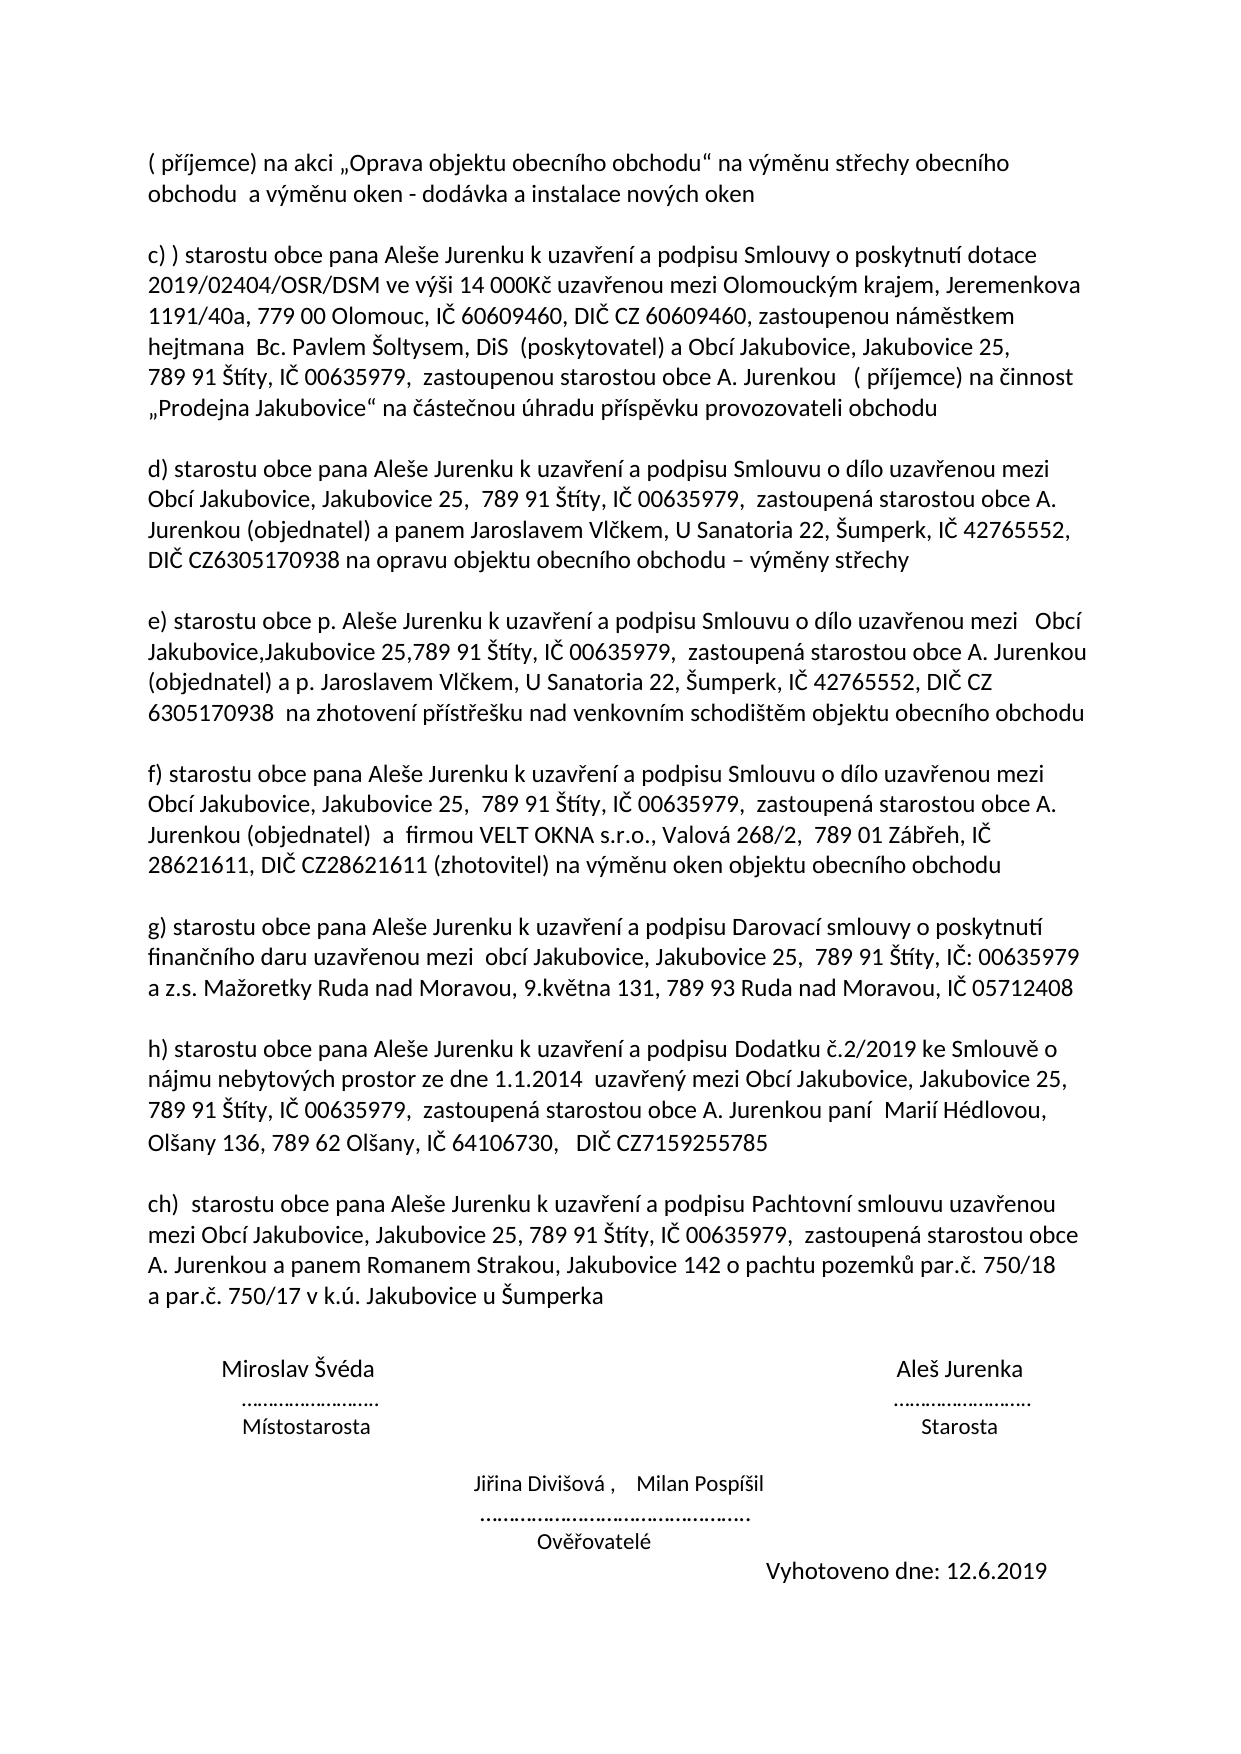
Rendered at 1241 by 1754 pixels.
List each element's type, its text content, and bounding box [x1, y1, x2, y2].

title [148, 148, 1093, 209]
title d) starostu obce pana Aleše Jurenku k uzavření a podpisu Smlouvu o dílo uzavřenou mezi Obcí Jakubovice, Jakubovice 25, 789 91 Štíty, IČ 00635979, zastoupená starostou obce A. Jurenkou (objednatel) a panem Jaroslavem Vlčkem, U Sanatoria 22, Šumperk, IČ 42765552, DIČ CZ6305170938 na opravu objektu obecního obchodu – výměny střechy [148, 453, 1093, 575]
text f) starostu obce pana Aleše Jurenku k uzavření a podpisu Smlouvu o dílo uzavřenou mezi Obcí Jakubovice, Jakubovice 25, 789 91 Štíty, IČ 00635979, zastoupená starostou obce A. Jurenkou (objednatel) a firmou VELT OKNA s.r.o., Valová 268/2, 789 01 Zábřeh, IČ 28621611, DIČ CZ28621611 (zhotovitel) na výměnu oken objektu obecního obchodu [148, 758, 1093, 880]
text Ověřovatelé [148, 1527, 1093, 1555]
text ……………………………………….. [148, 1497, 1093, 1527]
title Miroslav Švéda Aleš Jurenka [148, 1353, 1093, 1384]
title h) starostu obce pana Aleše Jurenku k uzavření a podpisu Dodatku č.2/2019 ke Smlouvě o nájmu nebytových prostor ze dne 1.1.2014 uzavřený mezi Obcí Jakubovice, Jakubovice 25, 789 91 Štíty, IČ 00635979, zastoupená starostou obce A. Jurenkou paní Marií Hédlovou, Olšany 136, 789 62 Olšany, IČ 64106730, DIČ CZ7159255785 [148, 1033, 1093, 1158]
title c) ) starostu obce pana Aleše Jurenku k uzavření a podpisu Smlouvy o poskytnutí dotace 2019/02404/OSR/DSM ve výši 14 000Kč uzavřenou mezi Olomouckým krajem, Jeremenkova 1191/40a, 779 00 Olomouc, IČ 60609460, DIČ CZ 60609460, zastoupenou náměstkem hejtmana Bc. Pavlem Šoltysem, DiS (poskytovatel) a Obcí Jakubovice, Jakubovice 25, 789 91 Štíty, IČ 00635979, zastoupenou starostou obce A. Jurenkou ( příjemce) na činnost „Prodejna Jakubovice“ na částečnou úhradu příspěvku provozovateli obchodu [148, 239, 1093, 422]
text …………………….. …………………….. [148, 1384, 1093, 1412]
title ch) starostu obce pana Aleše Jurenku k uzavření a podpisu Pachtovní smlouvu uzavřenou mezi Obcí Jakubovice, Jakubovice 25, 789 91 Štíty, IČ 00635979, zastoupená starostou obce A. Jurenkou a panem Romanem Strakou, Jakubovice 142 o pachtu pozemků par.č. 750/18 a par.č. 750/17 v k.ú. Jakubovice u Šumperka [148, 1188, 1093, 1310]
text Místostarosta Starosta [148, 1412, 1093, 1440]
text Jiřina Divišová , Milan Pospíšil [148, 1469, 1093, 1497]
title g) starostu obce pana Aleše Jurenku k uzavření a podpisu Darovací smlouvy o poskytnutí finančního daru uzavřenou mezi obcí Jakubovice, Jakubovice 25, 789 91 Štíty, IČ: 00635979 a z.s. Mažoretky Ruda nad Moravou, 9.května 131, 789 93 Ruda nad Moravou, IČ 05712408 [148, 911, 1093, 1002]
title e) starostu obce p. Aleše Jurenku k uzavření a podpisu Smlouvu o dílo uzavřenou mezi Obcí Jakubovice,Jakubovice 25,789 91 Štíty, IČ 00635979, zastoupená starostou obce A. Jurenkou (objednatel) a p. Jaroslavem Vlčkem, U Sanatoria 22, Šumperk, IČ 42765552, DIČ CZ 6305170938 na zhotovení přístřešku nad venkovním schodištěm objektu obecního obchodu [148, 605, 1093, 727]
text Vyhotoveno dne: 12.6.2019 [664, 1555, 1093, 1586]
